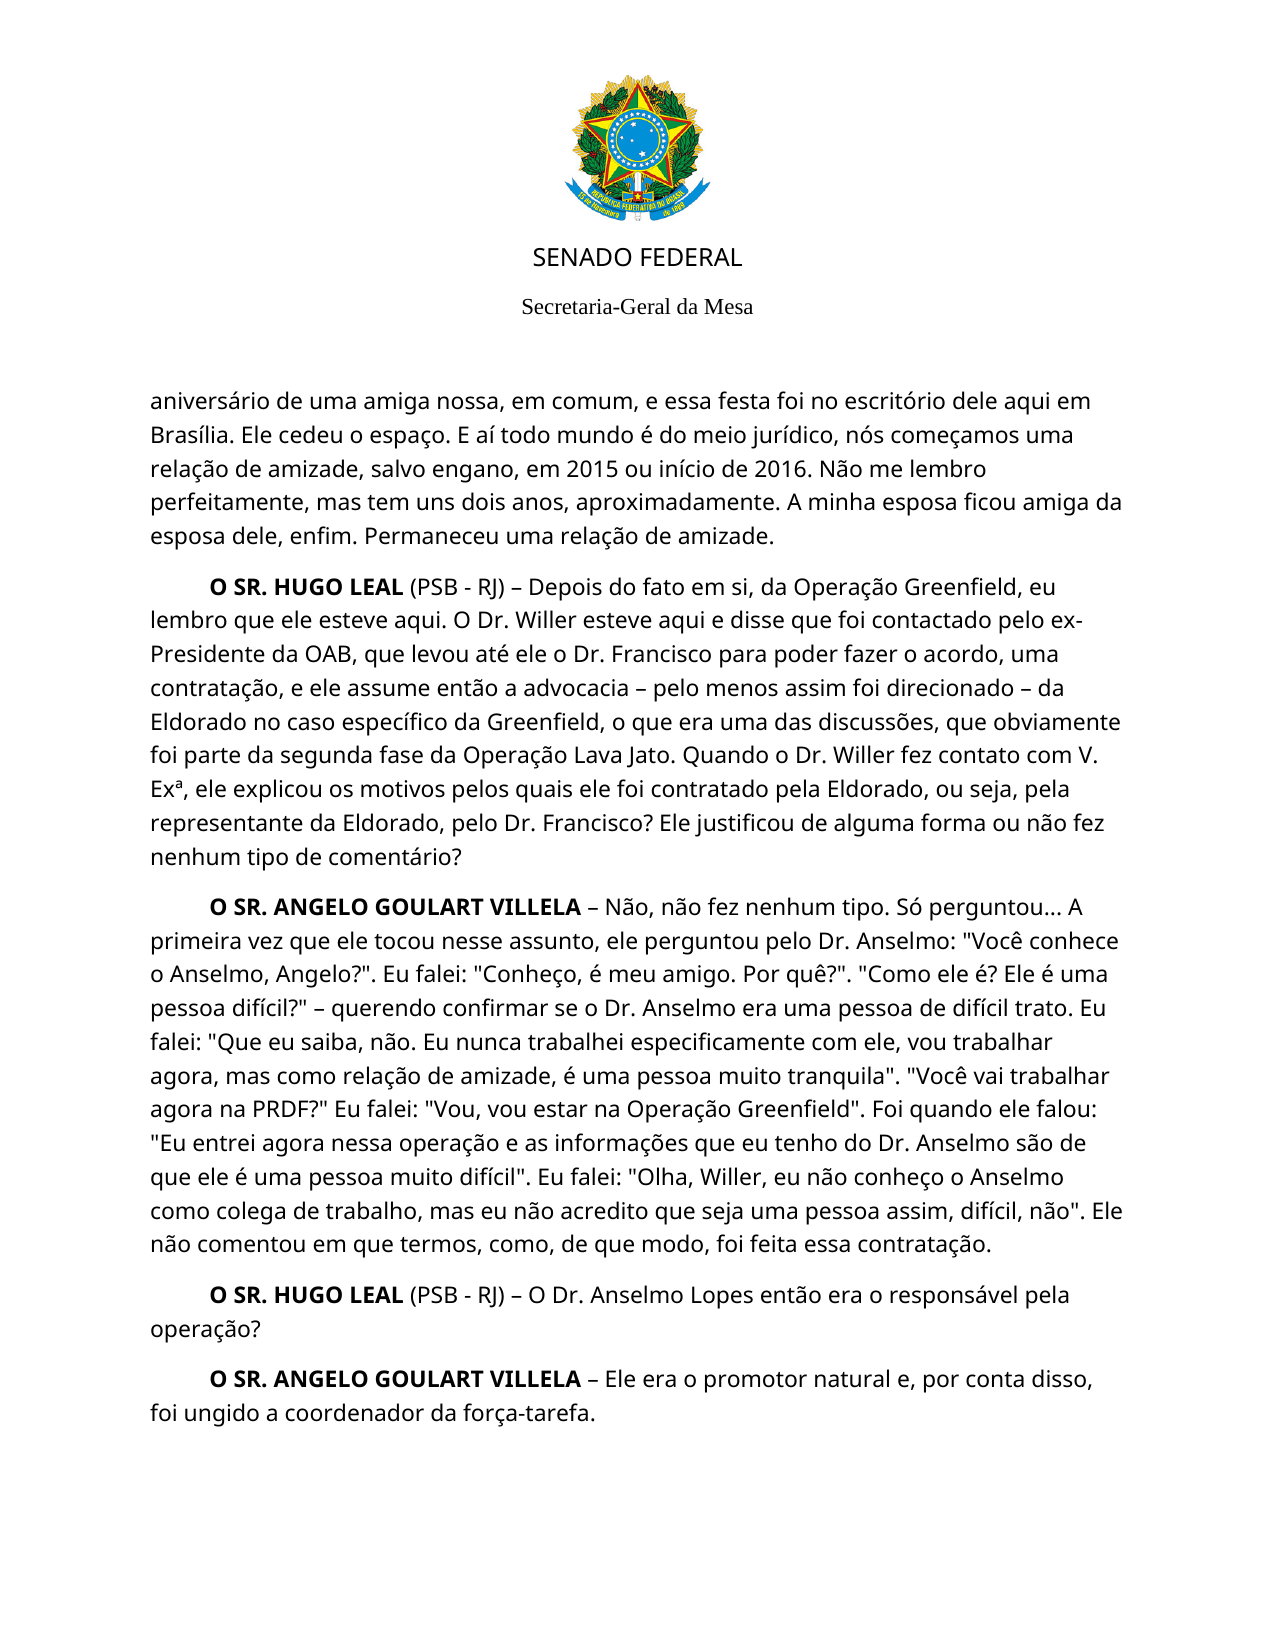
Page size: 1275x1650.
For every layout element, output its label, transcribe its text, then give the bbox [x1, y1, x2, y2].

text O SR. ANGELO GOULART VILLELA – Ele era o promotor natural e, por conta disso, foi ungido a coordenador da força-tarefa. [150, 1363, 1125, 1428]
text O SR. HUGO LEAL (PSB - RJ) – O Dr. Anselmo Lopes então era o responsável pela operação? [150, 1279, 1125, 1344]
text O SR. ANGELO GOULART VILLELA – Não, não fez nenhum tipo. Só perguntou... A primeira vez que ele tocou nesse assunto, ele perguntou pelo Dr. Anselmo: "Você conhece o Anselmo, Angelo?". Eu falei: "Conheço, é meu amigo. Por quê?". "Como ele é? Ele é uma pessoa difícil?" – querendo confirmar se o Dr. Anselmo era uma pessoa de difícil trato. Eu falei: "Que eu saiba, não. Eu nunca trabalhei especificamente com ele, vou trabalhar agora, mas como relação de amizade, é uma pessoa muito tranquila". "Você vai trabalhar agora na PRDF?" Eu falei: "Vou, vou estar na Operação Greenfield". Foi quando ele falou: "Eu entrei agora nessa operação e as informações que eu tenho do Dr. Anselmo são de que ele é uma pessoa muito difícil". Eu falei: "Olha, Willer, eu não conheço o Anselmo como colega de trabalho, mas eu não acredito que seja uma pessoa assim, difícil, não". Ele não comentou em que termos, como, de que modo, foi feita essa contratação. [150, 891, 1125, 1259]
picture [564, 75, 711, 221]
text O SR. HUGO LEAL (PSB - RJ) – Depois do fato em si, da Operação Greenfield, eu lembro que ele esteve aqui. O Dr. Willer esteve aqui e disse que foi contactado pelo ex-Presidente da OAB, que levou até ele o Dr. Francisco para poder fazer o acordo, uma contratação, e ele assume então a advocacia – pelo menos assim foi direcionado – da Eldorado no caso específico da Greenfield, o que era uma das discussões, que obviamente foi parte da segunda fase da Operação Lava Jato. Quando o Dr. Willer fez contato com V. Exª, ele explicou os motivos pelos quais ele foi contratado pela Eldorado, ou seja, pela representante da Eldorado, pelo Dr. Francisco? Ele justificou de alguma forma ou não fez nenhum tipo de comentário? [150, 570, 1125, 872]
